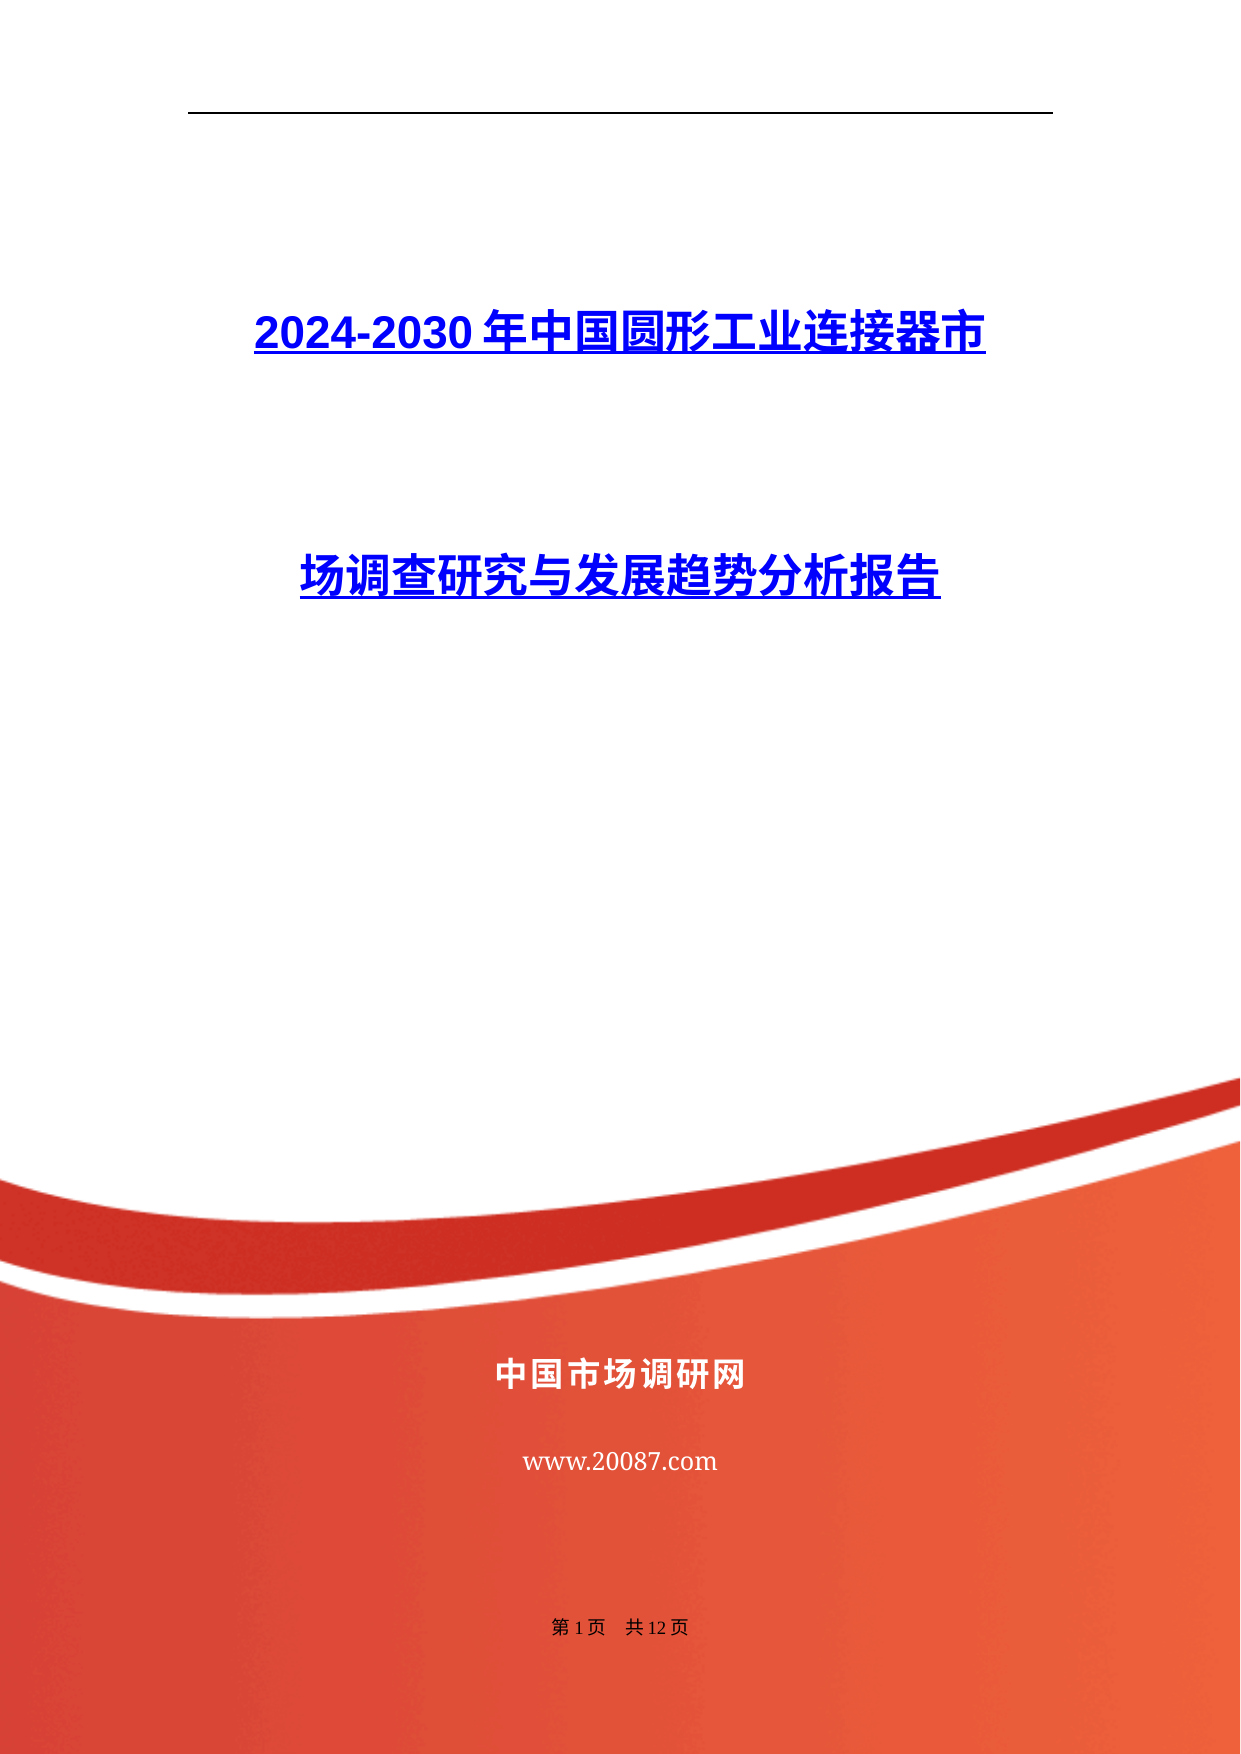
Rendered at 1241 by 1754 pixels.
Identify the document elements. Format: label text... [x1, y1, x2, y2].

picture [0, 1006, 1241, 1754]
table_header 2024-2030年中国圆形工业连接器市场调查研究与发展趋势分析报告 [188, 207, 1053, 773]
subtitle 中国市场调研网 [187, 1339, 1053, 1404]
text www.20087.com [187, 1428, 1053, 1493]
